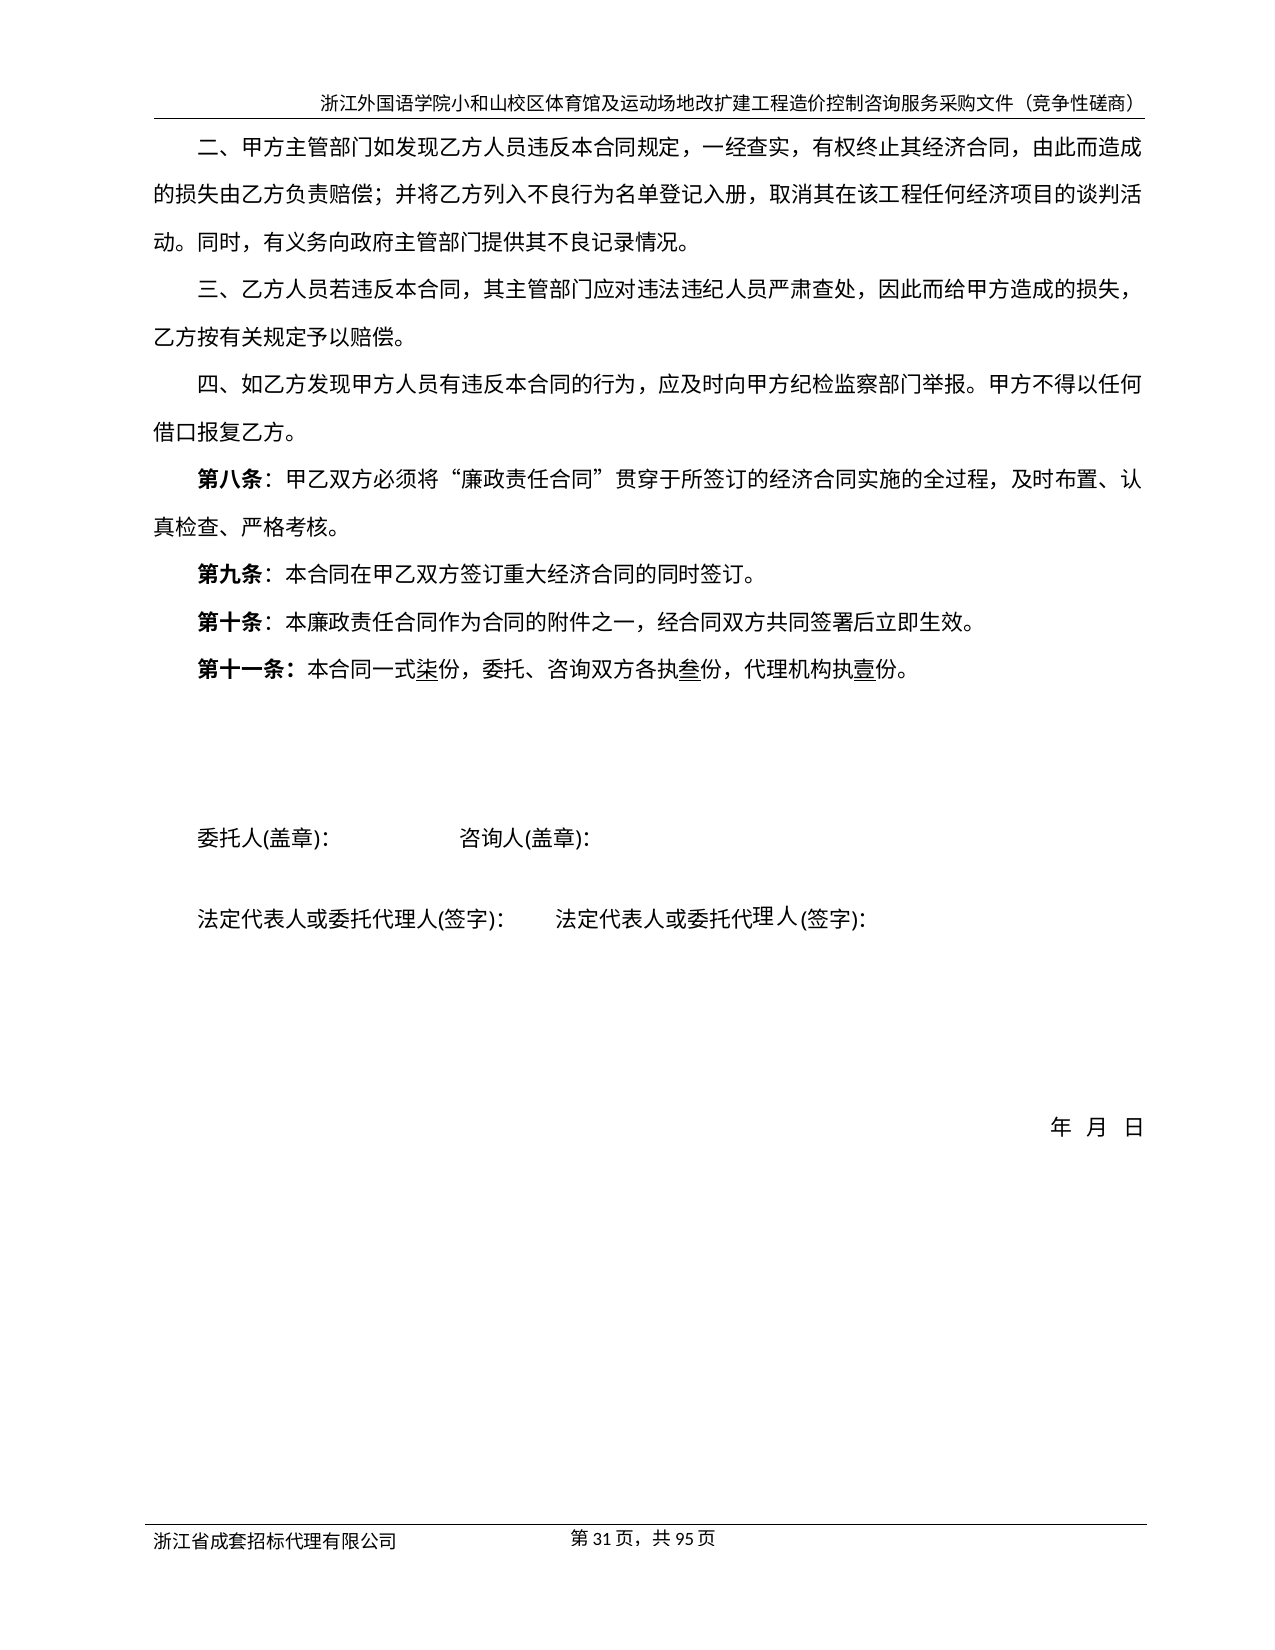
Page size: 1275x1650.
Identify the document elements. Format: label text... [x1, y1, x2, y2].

text 年 月 日 [153, 1110, 1145, 1142]
text 第十一条：本合同一式柒份，委托、咨询双方各执叁份，代理机构执壹份。 [153, 652, 1145, 684]
text 四、如乙方发现甲方人员有违反本合同的行为，应及时向甲方纪检监察部门举报。甲方不得以任何借口报复乙方。 [153, 367, 1145, 447]
text 法定代表人或委托代理人(签字)： 法定代表人或委托代理人(签字)： [153, 892, 1145, 936]
text 第十条：本廉政责任合同作为合同的附件之一，经合同双方共同签署后立即生效。 [153, 605, 1145, 637]
text 委托人(盖章)： 咨询人(盖章)： [153, 811, 1145, 855]
text 三、乙方人员若违反本合同，其主管部门应对违法违纪人员严肃查处，因此而给甲方造成的损失，乙方按有关规定予以赔偿。 [153, 272, 1145, 352]
text 第八条：甲乙双方必须将“廉政责任合同”贯穿于所签订的经济合同实施的全过程，及时布置、认真检查、严格考核。 [153, 462, 1145, 542]
text 二、甲方主管部门如发现乙方人员违反本合同规定，一经查实，有权终止其经济合同，由此而造成的损失由乙方负责赔偿；并将乙方列入不良行为名单登记入册，取消其在该工程任何经济项目的谈判活动。同时，有义务向政府主管部门提供其不良记录情况。 [153, 130, 1145, 257]
text 第九条：本合同在甲乙双方签订重大经济合同的同时签订。 [153, 557, 1145, 589]
